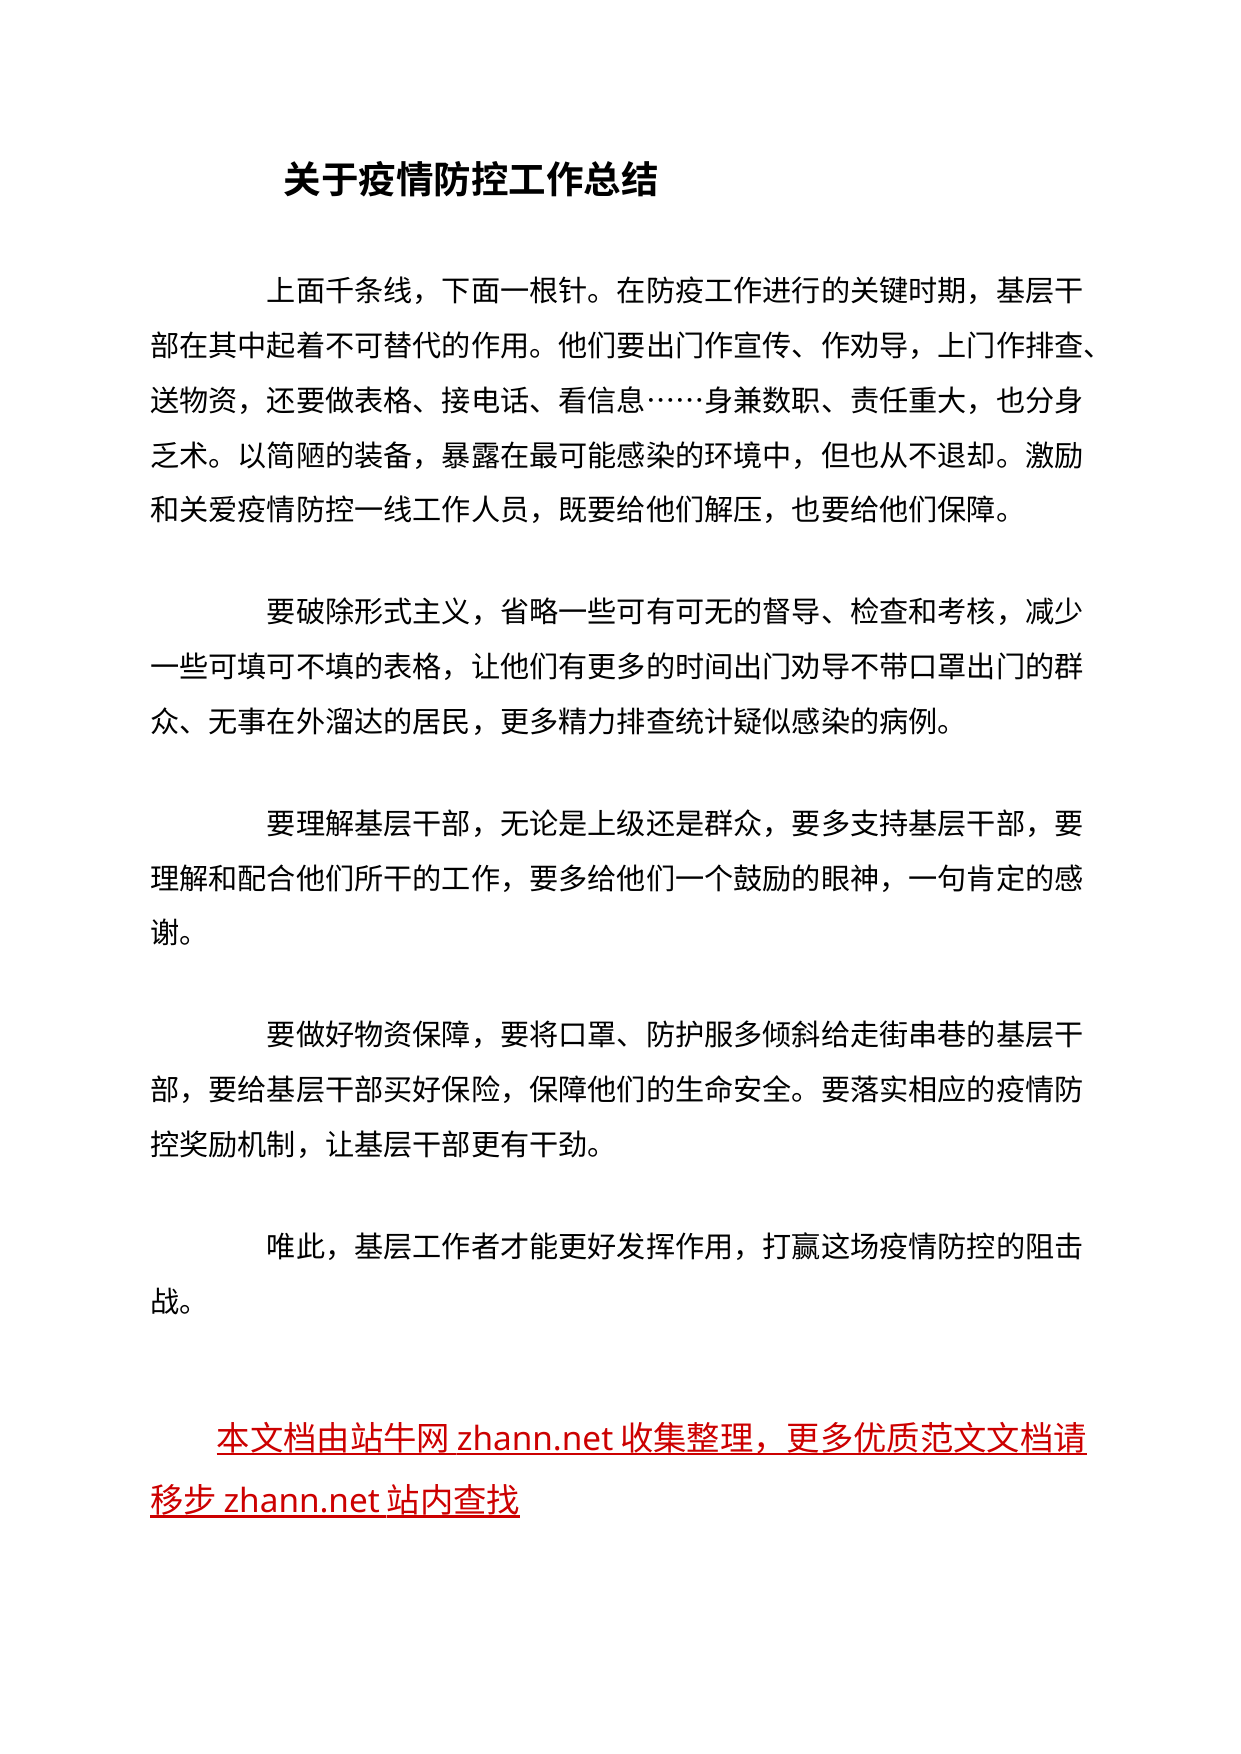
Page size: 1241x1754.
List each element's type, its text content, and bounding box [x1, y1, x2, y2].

text 要理解基层干部，无论是上级还是群众，要多支持基层干部，要理解和配合他们所干的工作，要多给他们一个鼓励的眼神，一句肯定的感谢。 [150, 800, 1090, 952]
text 本文档由站牛网zhann.net收集整理，更多优质范文文档请移步zhann.net站内查找 [150, 1411, 1090, 1523]
text 要做好物资保障，要将口罩、防护服多倾斜给走街串巷的基层干部，要给基层干部买好保险，保障他们的生命安全。要落实相应的疫情防控奖励机制，让基层干部更有干劲。 [150, 1012, 1090, 1164]
text 唯此，基层工作者才能更好发挥作用，打赢这场疫情防控的阻击战。 [150, 1223, 1090, 1321]
text 要破除形式主义，省略一些可有可无的督导、检查和考核，减少一些可填可不填的表格，让他们有更多的时间出门劝导不带口罩出门的群众、无事在外溜达的居民，更多精力排查统计疑似感染的病例。 [150, 589, 1090, 741]
text 上面千条线，下面一根针。在防疫工作进行的关键时期，基层干部在其中起着不可替代的作用。他们要出门作宣传、作劝导，上门作排查、送物资，还要做表格、接电话、看信息……身兼数职、责任重大，也分身乏术。以简陋的装备，暴露在最可能感染的环境中，但也从不退却。激励和关爱疫情防控一线工作人员，既要给他们解压，也要给他们保障。 [150, 267, 1090, 529]
text 关于疫情防控工作总结 [150, 150, 1090, 204]
